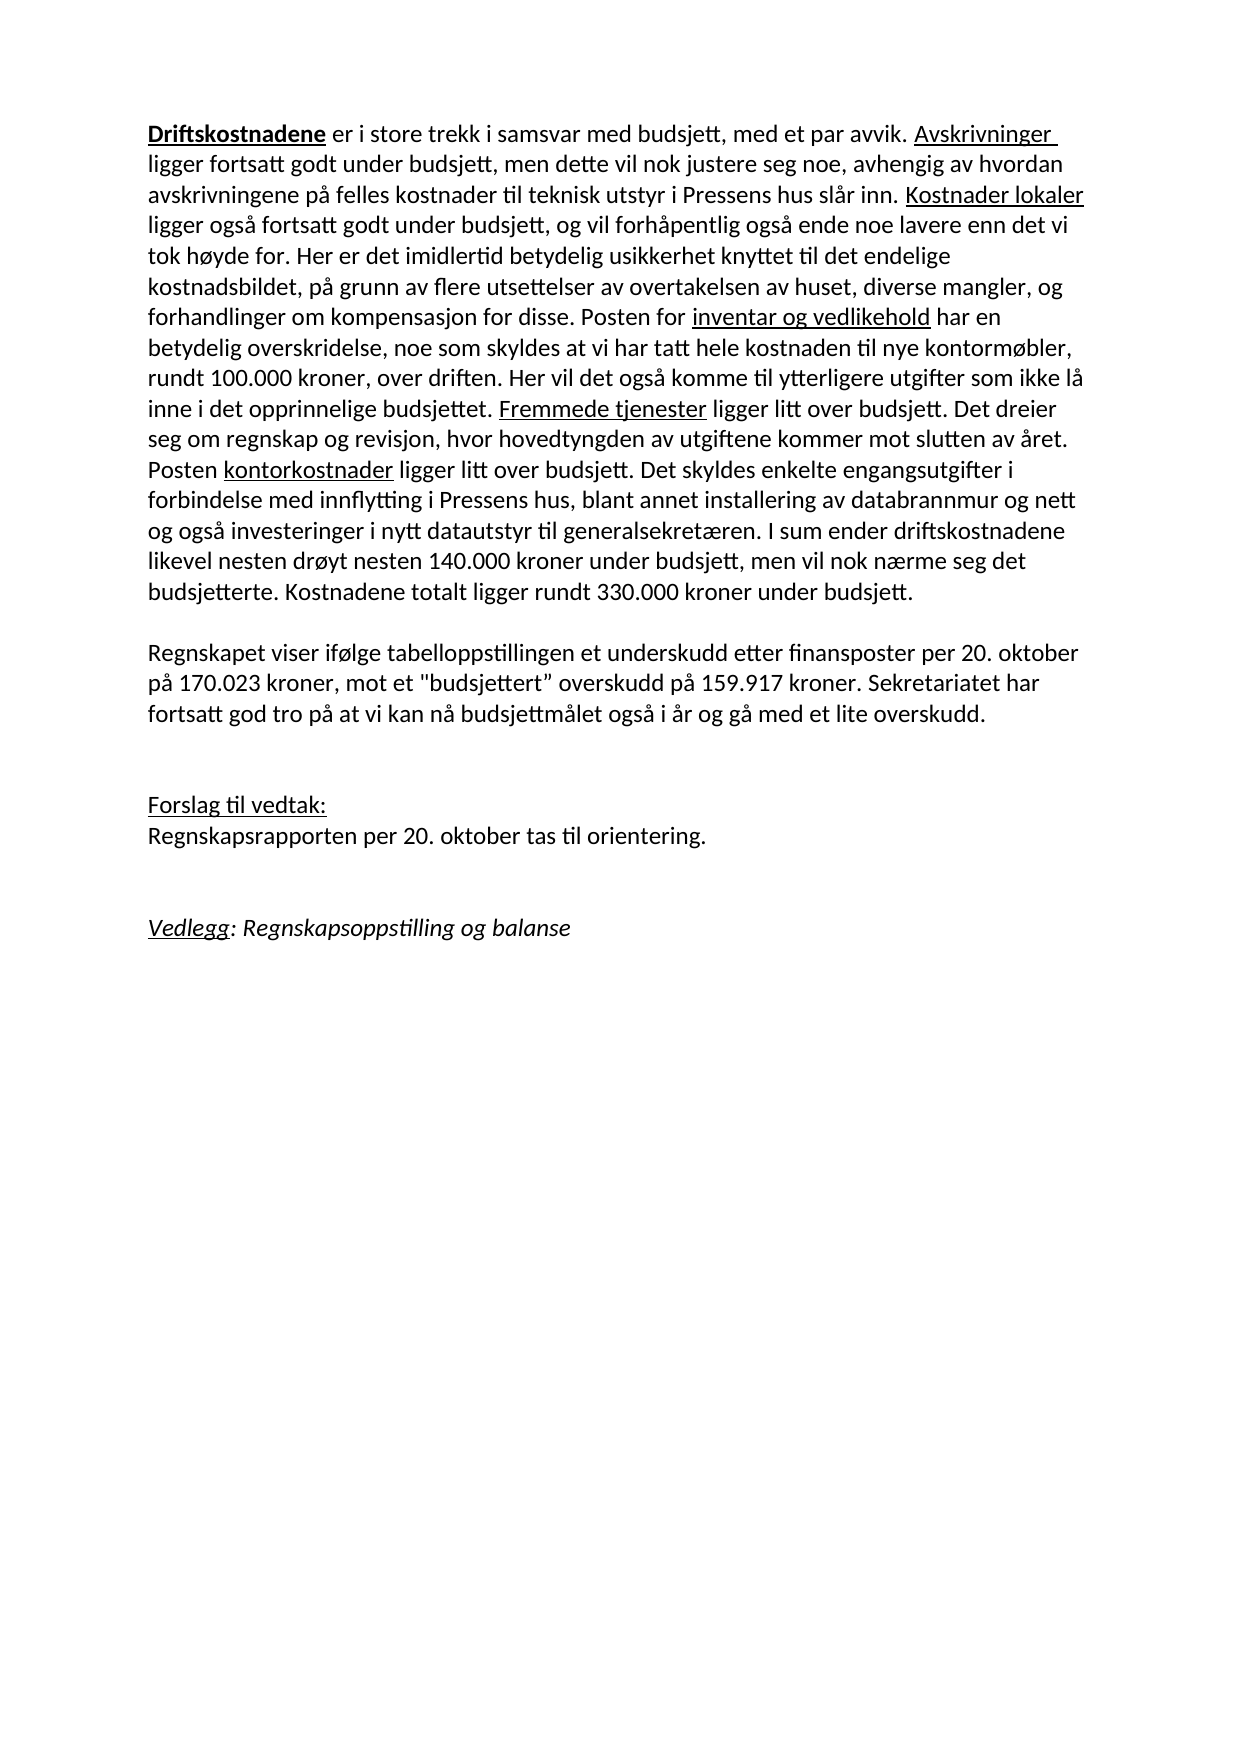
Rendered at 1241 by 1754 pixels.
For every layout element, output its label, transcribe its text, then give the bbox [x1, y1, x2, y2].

text Vedlegg: Regnskapsoppstilling og balanse [148, 912, 1092, 942]
text Forslag til vedtak: [148, 789, 1092, 820]
text Regnskapet viser ifølge tabelloppstillingen et underskudd etter finansposter per 20. oktober på 170.023 kroner, mot et "budsjettert” overskudd på 159.917 kroner. Sekretariatet har fortsatt god tro på at vi kan nå budsjettmålet også i år og gå med et lite overskudd. [148, 637, 1092, 728]
text Driftskostnadene er i store trekk i samsvar med budsjett, med et par avvik. Avskrivninger ligger fortsatt godt under budsjett, men dette vil nok justere seg noe, avhengig av hvordan avskrivningene på felles kostnader til teknisk utstyr i Pressens hus slår inn. Kostnader lokaler ligger også fortsatt godt under budsjett, og vil forhåpentlig også ende noe lavere enn det vi tok høyde for. Her er det imidlertid betydelig usikkerhet knyttet til det endelige kostnadsbildet, på grunn av flere utsettelser av overtakelsen av huset, diverse mangler, og forhandlinger om kompensasjon for disse. Posten for inventar og vedlikehold har en betydelig overskridelse, noe som skyldes at vi har tatt hele kostnaden til nye kontormøbler, rundt 100.000 kroner, over driften. Her vil det også komme til ytterligere utgifter som ikke lå inne i det opprinnelige budsjettet. Fremmede tjenester ligger litt over budsjett. Det dreier seg om regnskap og revisjon, hvor hovedtyngden av utgiftene kommer mot slutten av året. Posten kontorkostnader ligger litt over budsjett. Det skyldes enkelte engangsutgifter i forbindelse med innflytting i Pressens hus, blant annet installering av databrannmur og nett og også investeringer i nytt datautstyr til generalsekretæren. I sum ender driftskostnadene likevel nesten drøyt nesten 140.000 kroner under budsjett, men vil nok nærme seg det budsjetterte. Kostnadene totalt ligger rundt 330.000 kroner under budsjett. [148, 118, 1092, 606]
text Regnskapsrapporten per 20. oktober tas til orientering. [148, 820, 1092, 851]
